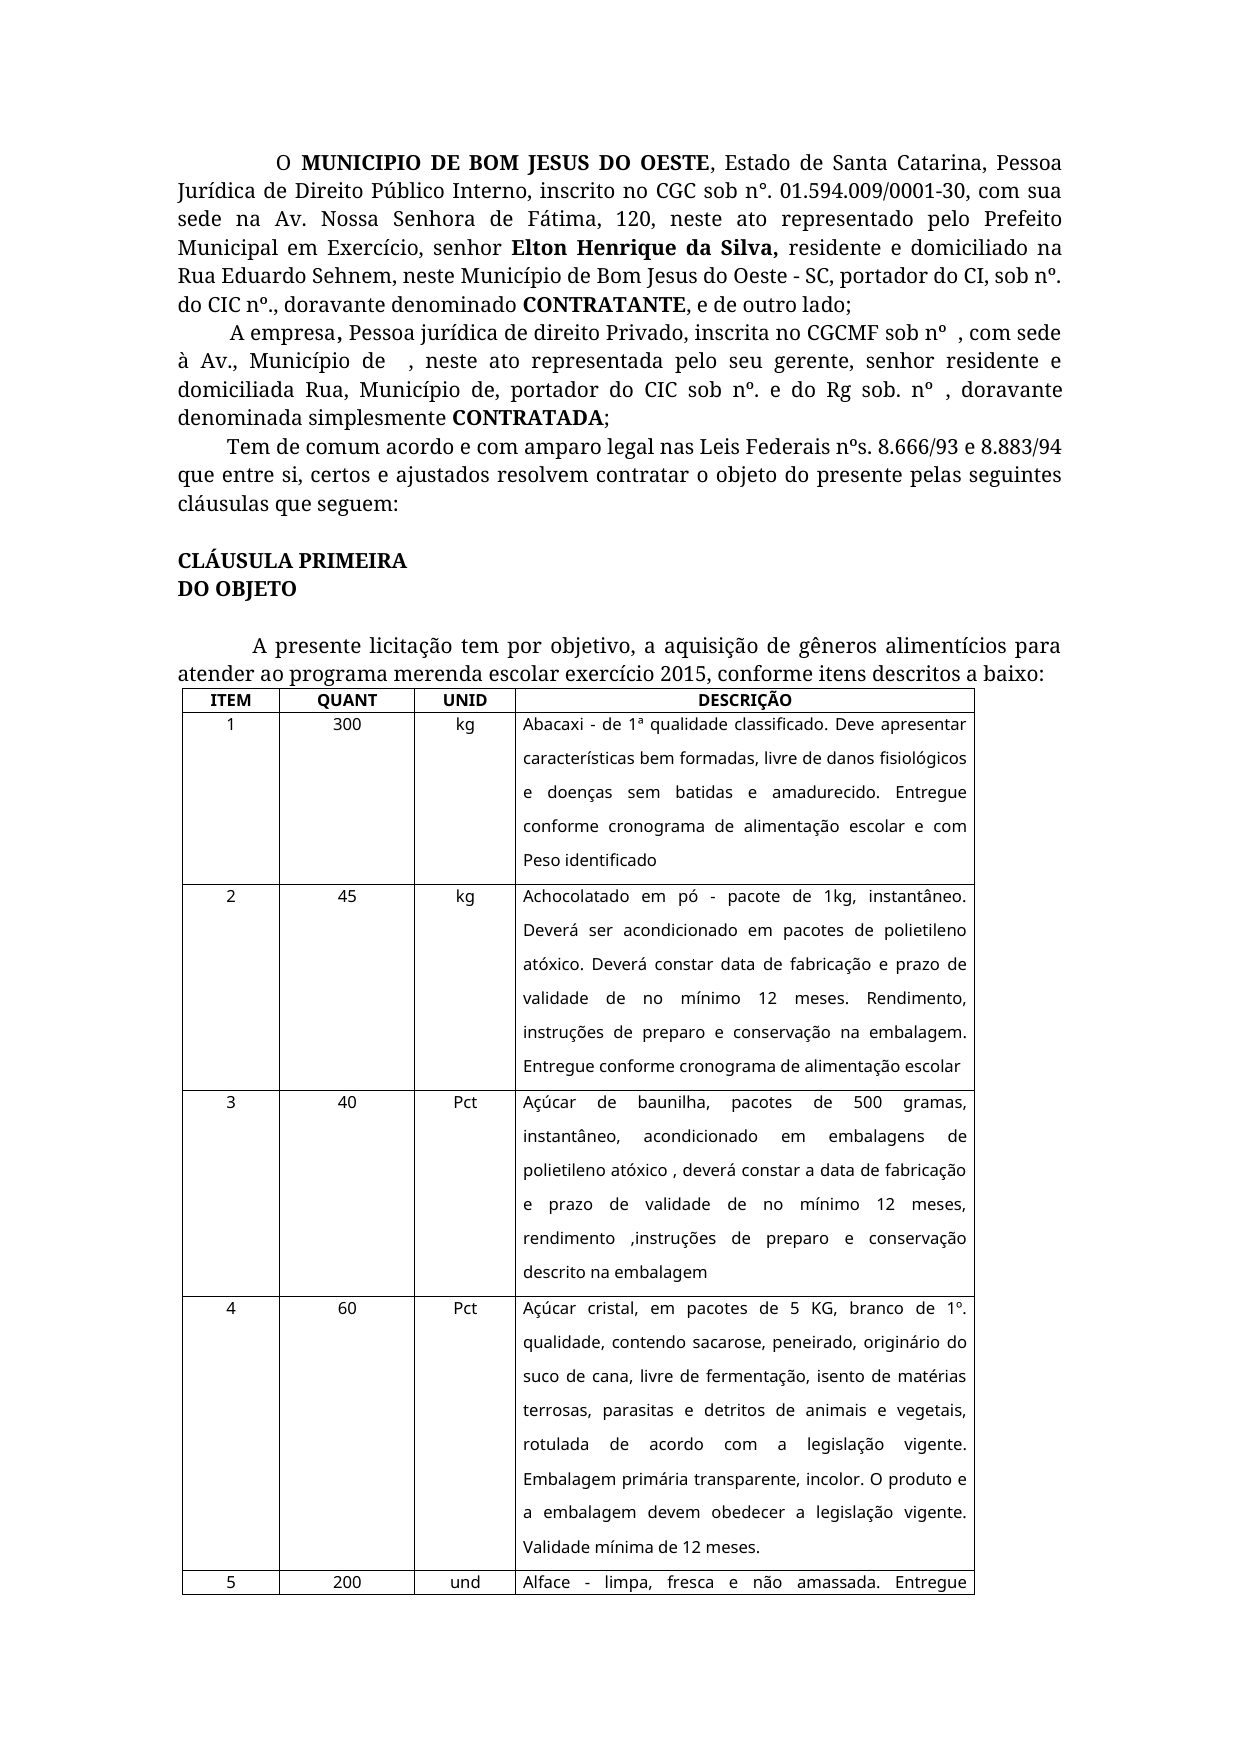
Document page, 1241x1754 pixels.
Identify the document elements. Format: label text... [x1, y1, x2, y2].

table_cell 300 [280, 713, 414, 884]
table_cell und [415, 1571, 515, 1594]
table_cell kg [415, 713, 515, 884]
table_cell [516, 1571, 974, 1594]
table_cell Achocolatado em pó - pacote de 1kg, instantâneo. Deverá ser acondicionado em pacotes de polietileno atóxico. Deverá constar data de fabricação e prazo de validade de no mínimo 12 meses. Rendimento, instruções de preparo e conservação na embalagem. Entregue conforme cronograma de alimentação escolar [516, 885, 974, 1090]
table_cell 40 [280, 1091, 414, 1296]
table_cell 4 [183, 1297, 279, 1570]
text DO OBJETO [177, 574, 1063, 603]
table_header ITEM [183, 689, 279, 712]
table_cell 3 [183, 1091, 279, 1296]
text A empresa, Pessoa jurídica de direito Privado, inscrita no CGCMF sob nº , com sede à Av., Município de , neste ato representada pelo seu gerente, senhor residente e domiciliada Rua, Município de, portador do CIC sob nº. e do Rg sob. nº , doravante denominada simplesmente CONTRATADA; [177, 318, 1063, 432]
table_cell 200 [280, 1571, 414, 1594]
table_header DESCRIÇÃO [516, 689, 974, 712]
table_header UNID [415, 689, 515, 712]
table_cell 60 [280, 1297, 414, 1570]
table_cell kg [415, 885, 515, 1090]
table_cell Açúcar de baunilha, pacotes de 500 gramas, instantâneo, acondicionado em embalagens de polietileno atóxico , deverá constar a data de fabricação e prazo de validade de no mínimo 12 meses, rendimento ,instruções de preparo e conservação descrito na embalagem [516, 1091, 974, 1296]
text Tem de comum acordo e com amparo legal nas Leis Federais nºs. 8.666/93 e 8.883/94 que entre si, certos e ajustados resolvem contratar o objeto do presente pelas seguintes cláusulas que seguem: [177, 432, 1063, 517]
table_cell Açúcar cristal, em pacotes de 5 KG, branco de 1º. qualidade, contendo sacarose, peneirado, originário do suco de cana, livre de fermentação, isento de matérias terrosas, parasitas e detritos de animais e vegetais, rotulada de acordo com a legislação vigente. Embalagem primária transparente, incolor. O produto e a embalagem devem obedecer a legislação vigente. Validade mínima de 12 meses. [516, 1297, 974, 1570]
table_cell 45 [280, 885, 414, 1090]
table_cell 5 [183, 1571, 279, 1594]
text A presente licitação tem por objetivo, a aquisição de gêneros alimentícios para atender ao programa merenda escolar exercício 2015, conforme itens descritos a baixo: [177, 631, 1063, 688]
text O MUNICIPIO DE BOM JESUS DO OESTE, Estado de Santa Catarina, Pessoa Jurídica de Direito Público Interno, inscrito no CGC sob n°. 01.594.009/0001-30, com sua sede na Av. Nossa Senhora de Fátima, 120, neste ato representado pelo Prefeito Municipal em Exercício, senhor Elton Henrique da Silva, residente e domiciliado na Rua Eduardo Sehnem, neste Município de Bom Jesus do Oeste - SC, portador do CI, sob nº. do CIC nº., doravante denominado CONTRATANTE, e de outro lado; [177, 148, 1063, 318]
table_header QUANT [280, 689, 414, 712]
text CLÁUSULA PRIMEIRA [177, 546, 1063, 574]
table_cell 1 [183, 713, 279, 884]
table_cell Pct [415, 1297, 515, 1570]
table_cell Pct [415, 1091, 515, 1296]
table_cell Abacaxi - de 1ª qualidade classificado. Deve apresentar características bem formadas, livre de danos fisiológicos e doenças sem batidas e amadurecido. Entregue conforme cronograma de alimentação escolar e com Peso identificado [516, 713, 974, 884]
table_cell 2 [183, 885, 279, 1090]
